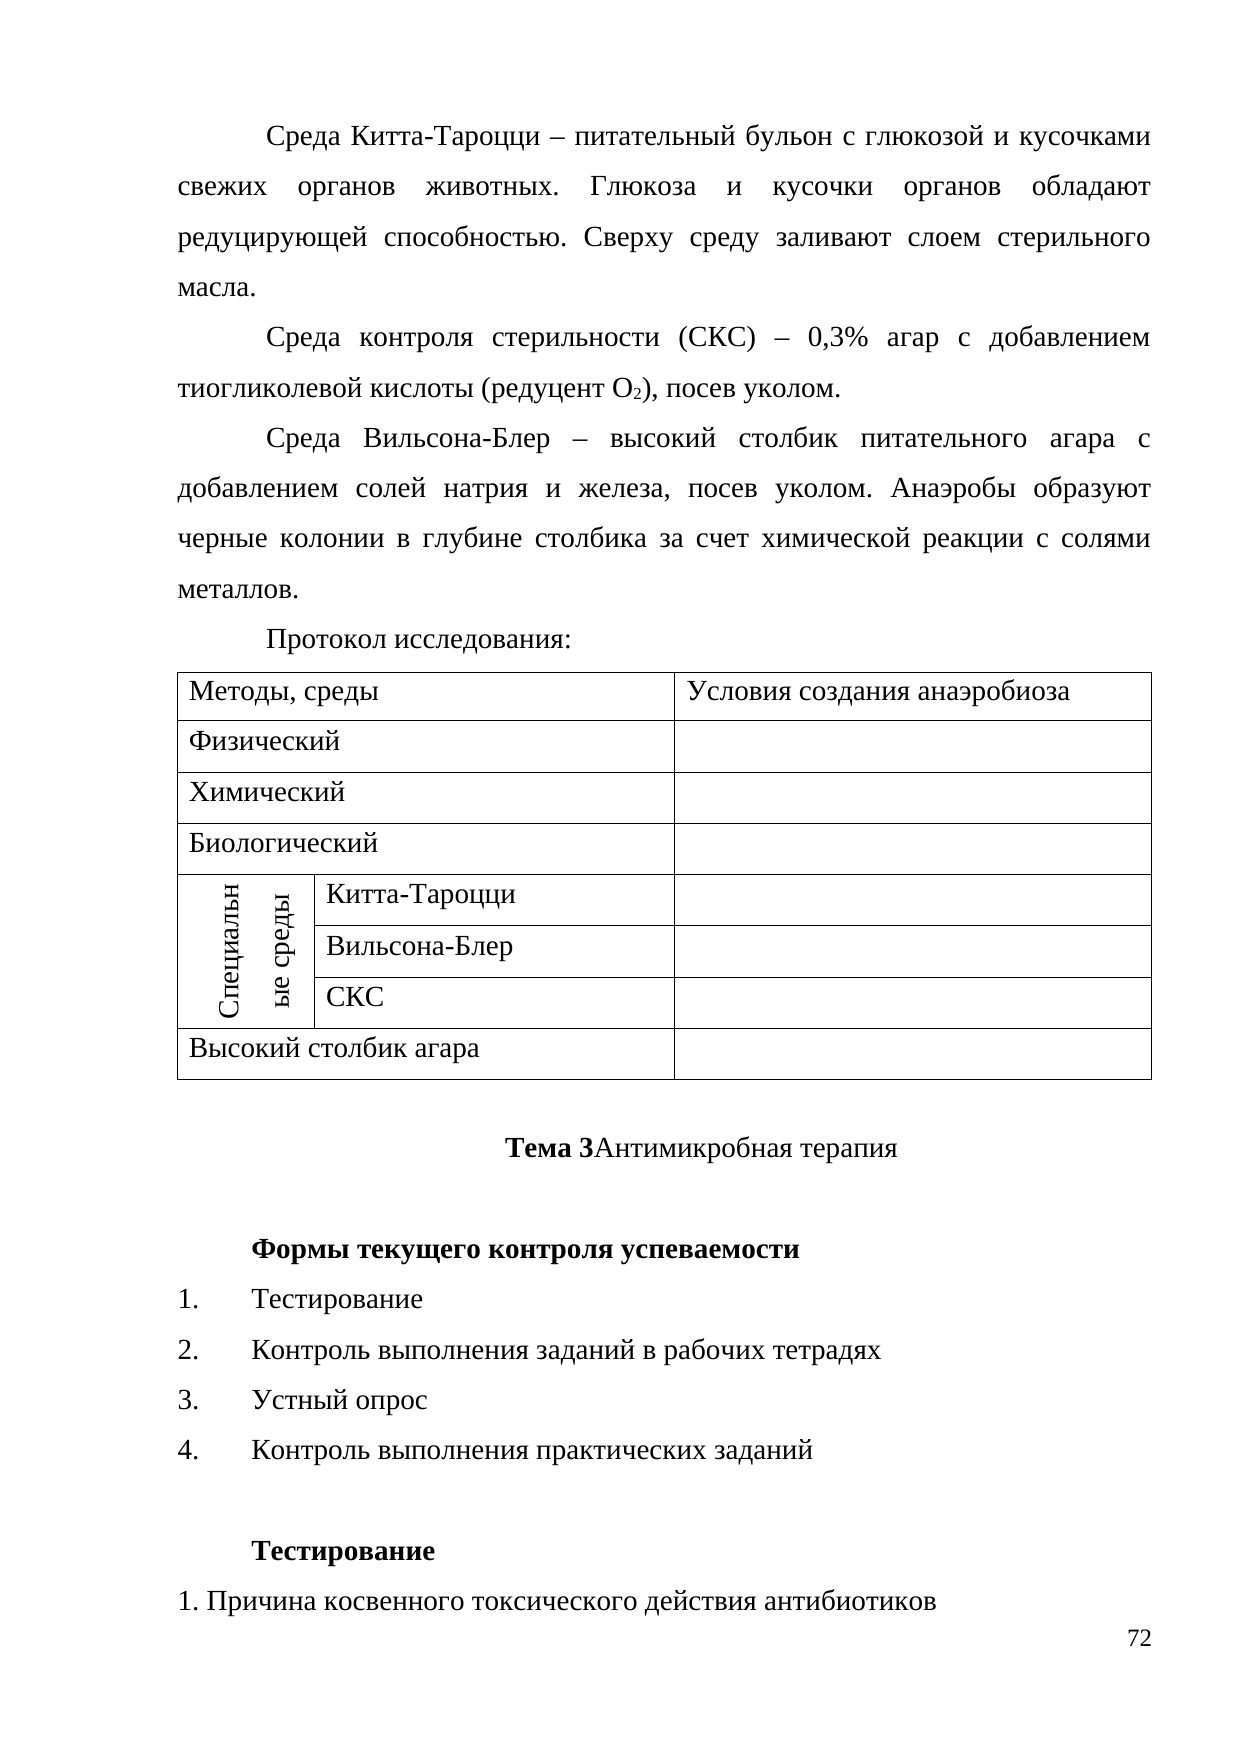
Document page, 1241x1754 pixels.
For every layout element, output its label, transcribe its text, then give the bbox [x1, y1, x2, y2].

text 1. Причина косвенного токсического действия антибиотиков [177, 1583, 1152, 1617]
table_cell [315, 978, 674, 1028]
text 1. Тестирование [177, 1281, 1152, 1315]
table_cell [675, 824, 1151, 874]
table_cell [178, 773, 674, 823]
text 2. Контроль выполнения заданий в рабочих тетрадях [177, 1332, 1152, 1365]
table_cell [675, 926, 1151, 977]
text Среда контроля стерильности (СКС) – 0,3% агар с добавлением тиогликолевой кислоты (редуцент О2), посев уколом. [177, 319, 1152, 403]
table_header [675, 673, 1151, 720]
text 4. Контроль выполнения практических заданий [177, 1432, 1152, 1466]
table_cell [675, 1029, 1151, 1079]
text Среда Китта-Тароцци – питательный бульон с глюкозой и кусочками свежих органов животных. Глюкоза и кусочки органов обладают редуцирующей способностью. Сверху среду заливают слоем стерильного масла. [177, 118, 1152, 303]
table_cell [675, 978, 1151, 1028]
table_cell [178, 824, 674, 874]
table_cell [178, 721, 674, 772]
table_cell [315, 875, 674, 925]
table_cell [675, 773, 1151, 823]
text Формы текущего контроля успеваемости [177, 1231, 1152, 1265]
text Протокол исследования: [177, 621, 1152, 655]
text Среда Вильсона-Блер – высокий столбик питательного агара с добавлением солей натрия и железа, посев уколом. Анаэробы образуют черные колонии в глубине столбика за счет химической реакции с солями металлов. [177, 420, 1152, 604]
text Тестирование [177, 1533, 1152, 1567]
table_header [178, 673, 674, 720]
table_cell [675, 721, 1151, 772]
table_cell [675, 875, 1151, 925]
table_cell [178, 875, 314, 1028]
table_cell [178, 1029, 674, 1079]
text Тема 3Антимикробная терапия [177, 1131, 1152, 1164]
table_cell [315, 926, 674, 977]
text 3. Устный опрос [177, 1382, 1152, 1416]
